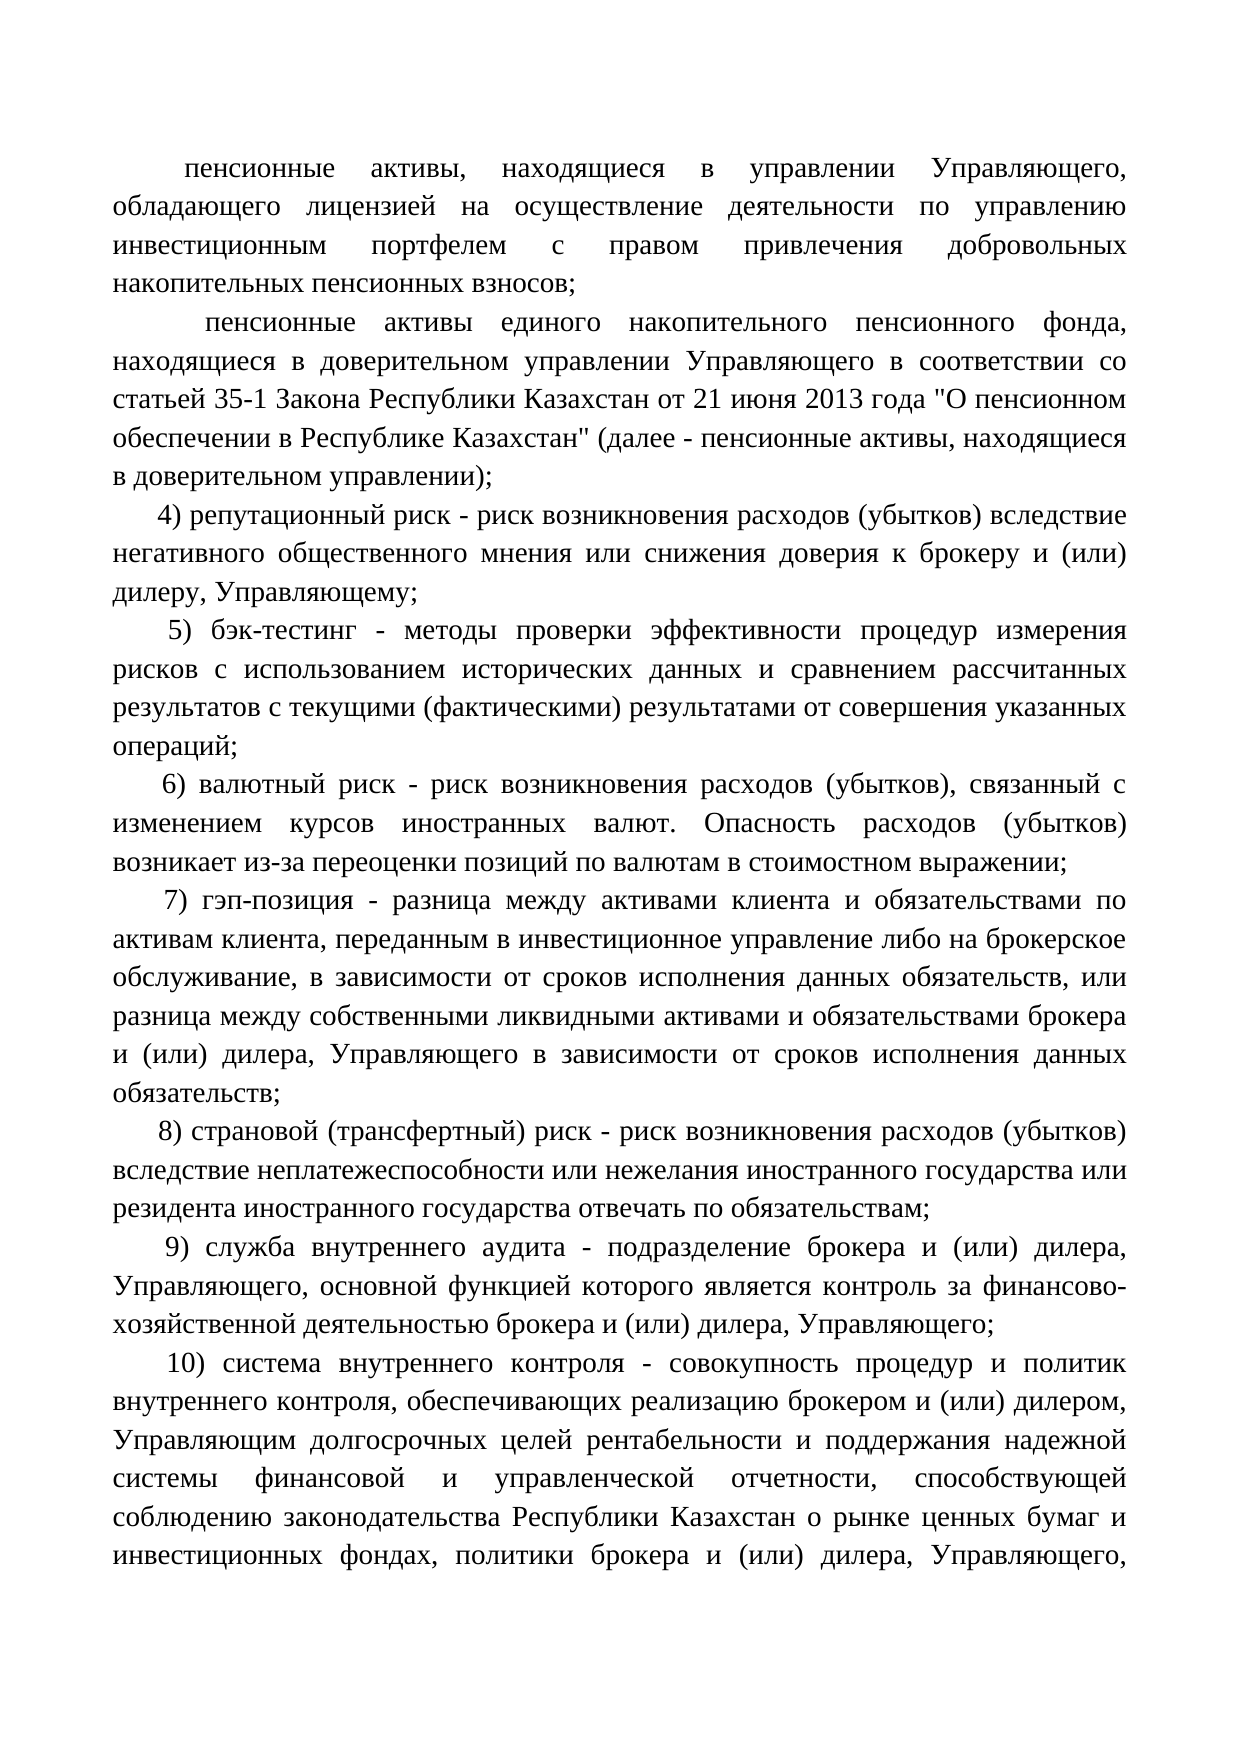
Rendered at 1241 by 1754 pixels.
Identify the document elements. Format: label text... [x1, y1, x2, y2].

text 5) бэк-тестинг - методы проверки эффективности процедур измерения рисков с использованием исторических данных и сравнением рассчитанных результатов с текущими (фактическими) результатами от совершения указанных операций; [112, 612, 1128, 762]
text 4) репутационный риск - риск возникновения расходов (убытков) вследствие негативного общественного мнения или снижения доверия к брокеру и (или) дилеру, Управляющему; [112, 497, 1128, 607]
text 6) валютный риск - риск возникновения расходов (убытков), связанный с изменением курсов иностранных валют. Опасность расходов (убытков) возникает из-за переоценки позиций по валютам в стоимостном выражении; [112, 767, 1128, 877]
text 9) служба внутреннего аудита - подразделение брокера и (или) дилера, Управляющего, основной функцией которого является контроль за финансово-хозяйственной деятельностью брокера и (или) дилера, Управляющего; [112, 1229, 1128, 1340]
text 8) страновой (трансфертный) риск - риск возникновения расходов (убытков) вследствие неплатежеспособности или нежелания иностранного государства или резидента иностранного государства отвечать по обязательствам; [112, 1113, 1128, 1224]
text 7) гэп-позиция - разница между активами клиента и обязательствами по активам клиента, переданным в инвестиционное управление либо на брокерское обслуживание, в зависимости от сроков исполнения данных обязательств, или разница между собственными ликвидными активами и обязательствами брокера и (или) дилера, Управляющего в зависимости от сроков исполнения данных обязательств; [112, 882, 1128, 1108]
